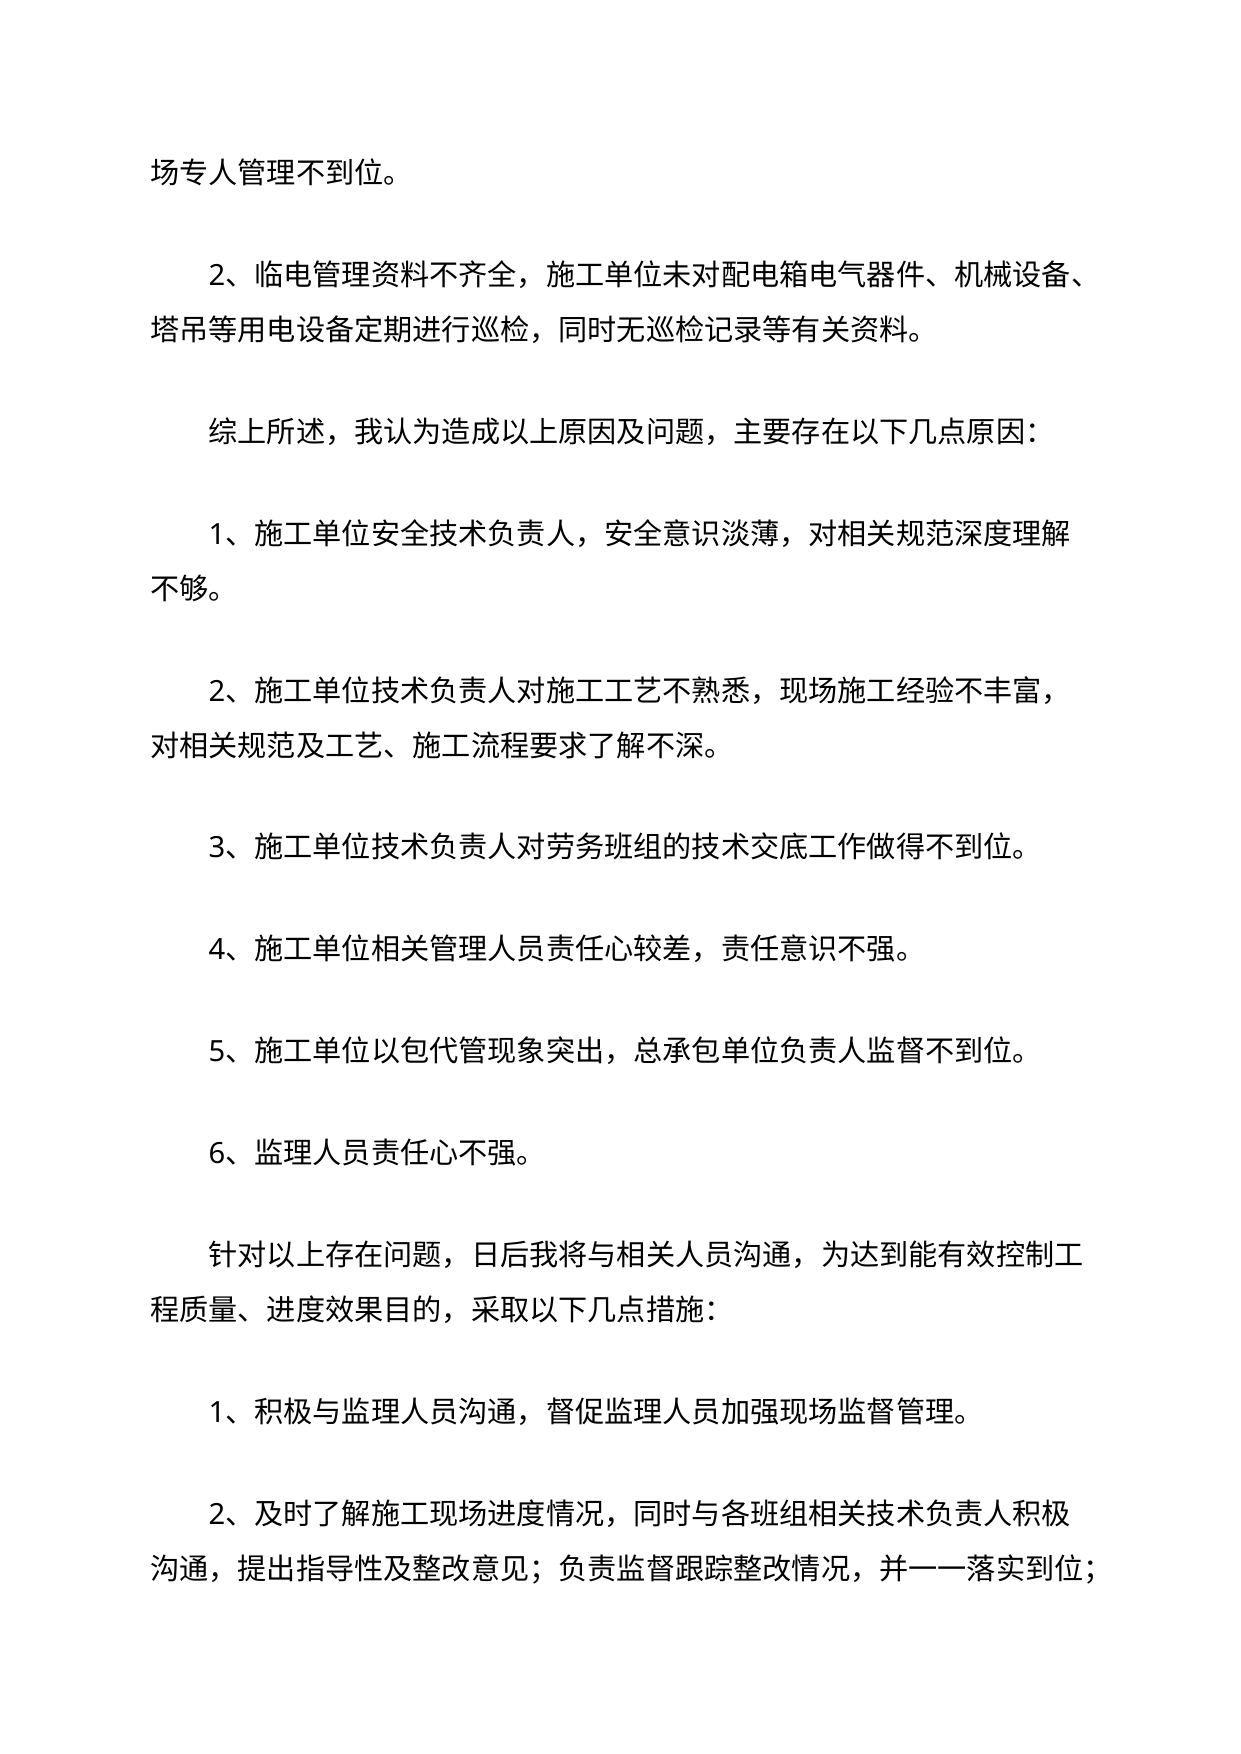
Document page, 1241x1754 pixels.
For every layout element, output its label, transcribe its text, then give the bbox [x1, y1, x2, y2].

text 4、施工单位相关管理人员责任心较差，责任意识不强。 [150, 926, 1090, 968]
text 1、施工单位安全技术负责人，安全意识淡薄，对相关规范深度理解不够。 [150, 510, 1090, 608]
text 2、施工单位技术负责人对施工工艺不熟悉，现场施工经验不丰富，对相关规范及工艺、施工流程要求了解不深。 [150, 667, 1090, 764]
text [150, 150, 1090, 192]
text 2、临电管理资料不齐全，施工单位未对配电箱电气器件、机械设备、塔吊等用电设备定期进行巡检，同时无巡检记录等有关资料。 [150, 252, 1090, 349]
text 3、施工单位技术负责人对劳务班组的技术交底工作做得不到位。 [150, 824, 1090, 866]
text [150, 1490, 1090, 1588]
text 针对以上存在问题，日后我将与相关人员沟通，为达到能有效控制工程质量、进度效果目的，采取以下几点措施： [150, 1232, 1090, 1329]
text 5、施工单位以包代管现象突出，总承包单位负责人监督不到位。 [150, 1028, 1090, 1070]
text 6、监理人员责任心不强。 [150, 1130, 1090, 1172]
text 1、积极与监理人员沟通，督促监理人员加强现场监督管理。 [150, 1388, 1090, 1431]
text 综上所述，我认为造成以上原因及问题，主要存在以下几点原因： [150, 408, 1090, 451]
